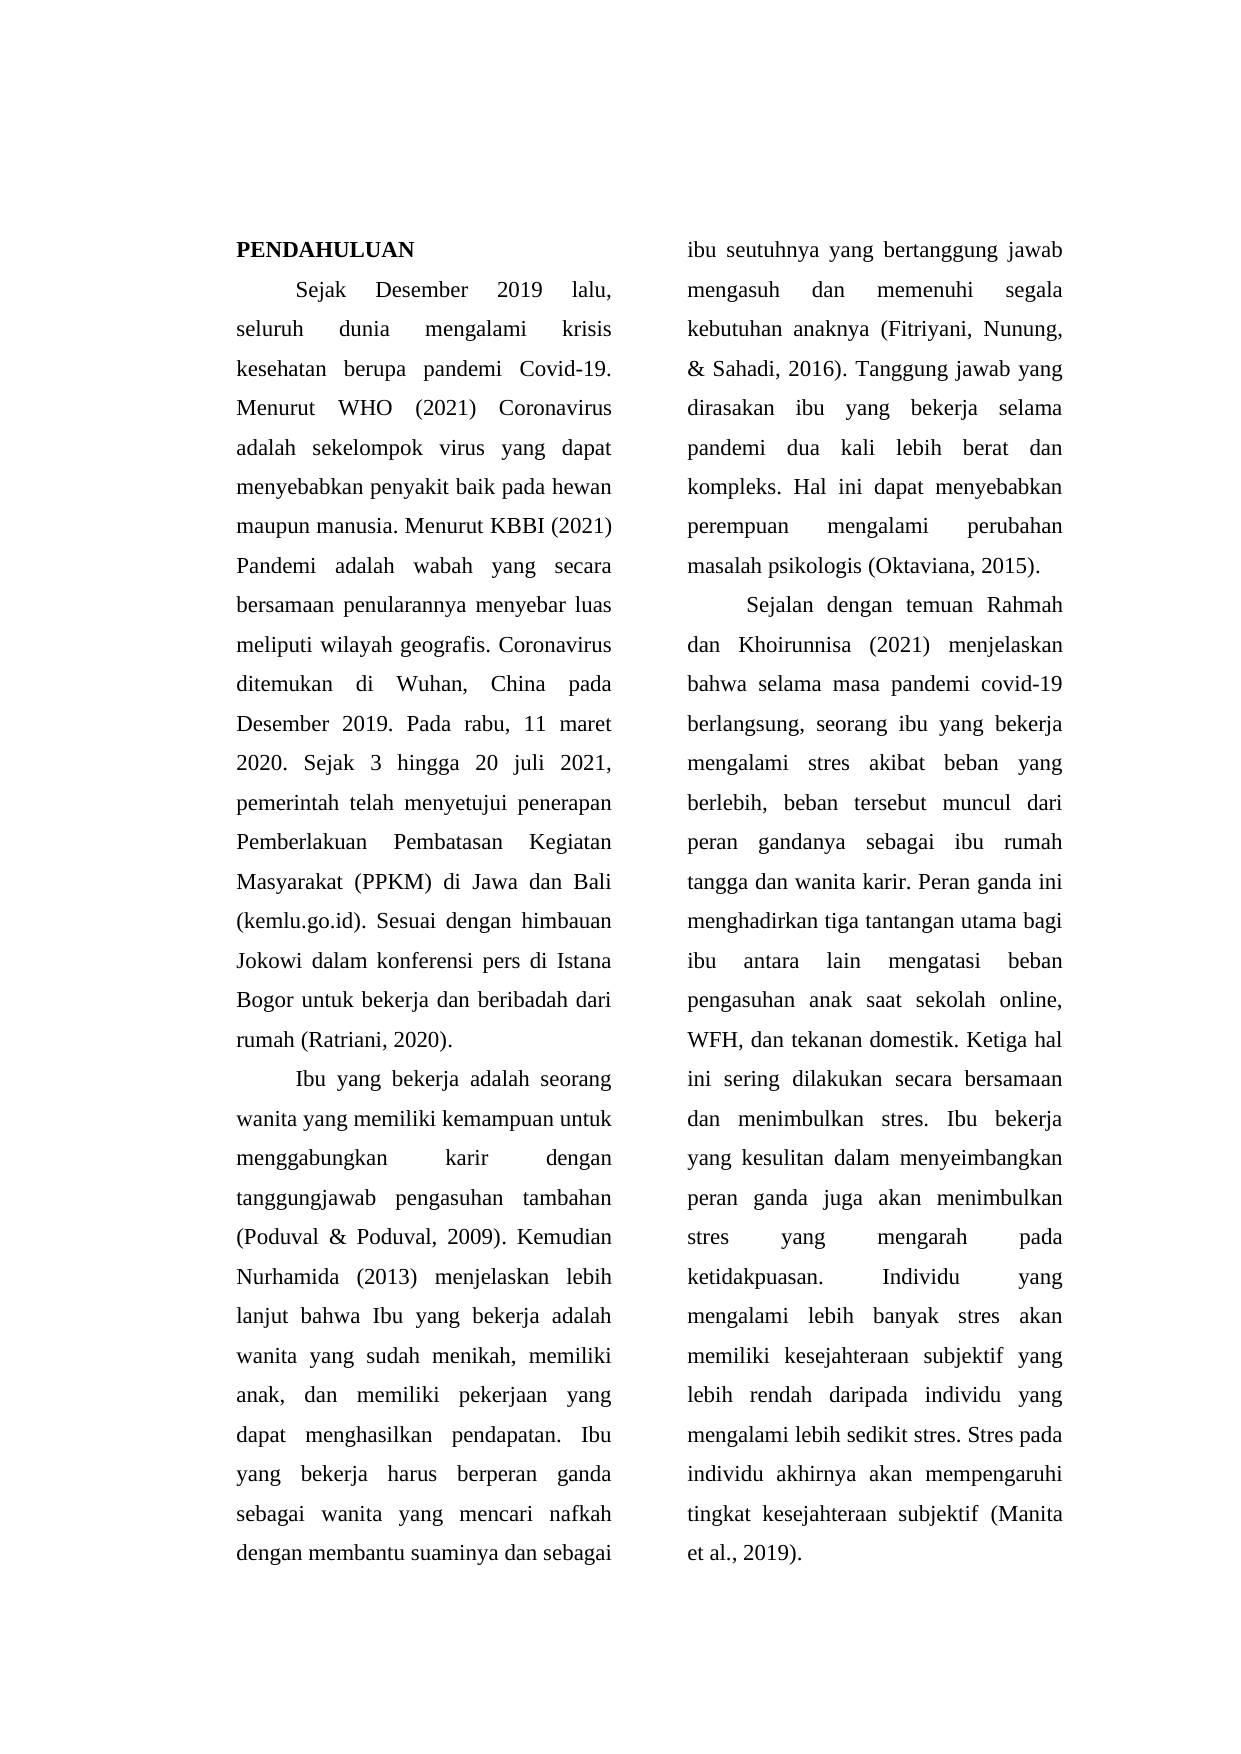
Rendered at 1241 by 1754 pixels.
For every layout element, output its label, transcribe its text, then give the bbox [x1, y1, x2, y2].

text Ibu yang bekerja adalah seorang wanita yang memiliki kemampuan untuk menggabungkan karir dengan tanggungjawab pengasuhan tambahan (Poduval & Poduval, 2009). Kemudian Nurhamida (2013) menjelaskan lebih lanjut bahwa Ibu yang bekerja adalah wanita yang sudah menikah, memiliki anak, dan memiliki pekerjaan yang dapat menghasilkan pendapatan. Ibu yang bekerja harus berperan ganda sebagai wanita yang mencari nafkah dengan membantu suaminya dan sebagai ibu seutuhnya yang bertanggung jawab mengasuh dan memenuhi segala kebutuhan anaknya (Fitriyani, Nunung, & Sahadi, 2016). Tanggung jawab yang dirasakan ibu yang bekerja selama pandemi dua kali lebih berat dan kompleks. Hal ini dapat menyebabkan perempuan mengalami perubahan masalah psikologis (Oktaviana, 2015). [687, 236, 1063, 578]
text PENDAHULUAN [236, 236, 612, 263]
text Sejalan dengan temuan Rahmah dan Khoirunnisa (2021) menjelaskan bahwa selama masa pandemi covid-19 berlangsung, seorang ibu yang bekerja mengalami stres akibat beban yang berlebih, beban tersebut muncul dari peran gandanya sebagai ibu rumah tangga dan wanita karir. Peran ganda ini menghadirkan tiga tantangan utama bagi ibu antara lain mengatasi beban pengasuhan anak saat sekolah online, WFH, dan tekanan domestik. Ketiga hal ini sering dilakukan secara bersamaan dan menimbulkan stres. Ibu bekerja yang kesulitan dalam menyeimbangkan peran ganda juga akan menimbulkan stres yang mengarah pada ketidakpuasan. Individu yang mengalami lebih banyak stres akan memiliki kesejahteraan subjektif yang lebih rendah daripada individu yang mengalami lebih sedikit stres. Stres pada individu akhirnya akan mempengaruhi tingkat kesejahteraan subjektif (Manita et al., 2019). [687, 592, 1063, 1565]
text Sejak Desember 2019 lalu, seluruh dunia mengalami krisis kesehatan berupa pandemi Covid-19. Menurut WHO (2021) Coronavirus adalah sekelompok virus yang dapat menyebabkan penyakit baik pada hewan maupun manusia. Menurut KBBI (2021) Pandemi adalah wabah yang secara bersamaan penularannya menyebar luas meliputi wilayah geografis. Coronavirus ditemukan di Wuhan, China pada Desember 2019. Pada rabu, 11 maret 2020. Sejak 3 hingga 20 juli 2021, pemerintah telah menyetujui penerapan Pemberlakuan Pembatasan Kegiatan Masyarakat (PPKM) di Jawa dan Bali (kemlu.go.id). Sesuai dengan himbauan Jokowi dalam konferensi pers di Istana Bogor untuk bekerja dan beribadah dari rumah (Ratriani, 2020). [236, 276, 612, 1052]
text Ibu yang bekerja adalah seorang wanita yang memiliki kemampuan untuk menggabungkan karir dengan tanggungjawab pengasuhan tambahan (Poduval & Poduval, 2009). Kemudian Nurhamida (2013) menjelaskan lebih lanjut bahwa Ibu yang bekerja adalah wanita yang sudah menikah, memiliki anak, dan memiliki pekerjaan yang dapat menghasilkan pendapatan. Ibu yang bekerja harus berperan ganda sebagai wanita yang mencari nafkah dengan membantu suaminya dan sebagai ibu seutuhnya yang bertanggung jawab mengasuh dan memenuhi segala kebutuhan anaknya (Fitriyani, Nunung, & Sahadi, 2016). Tanggung jawab yang dirasakan ibu yang bekerja selama pandemi dua kali lebih berat dan kompleks. Hal ini dapat menyebabkan perempuan mengalami perubahan masalah psikologis (Oktaviana, 2015). [236, 1065, 612, 1565]
